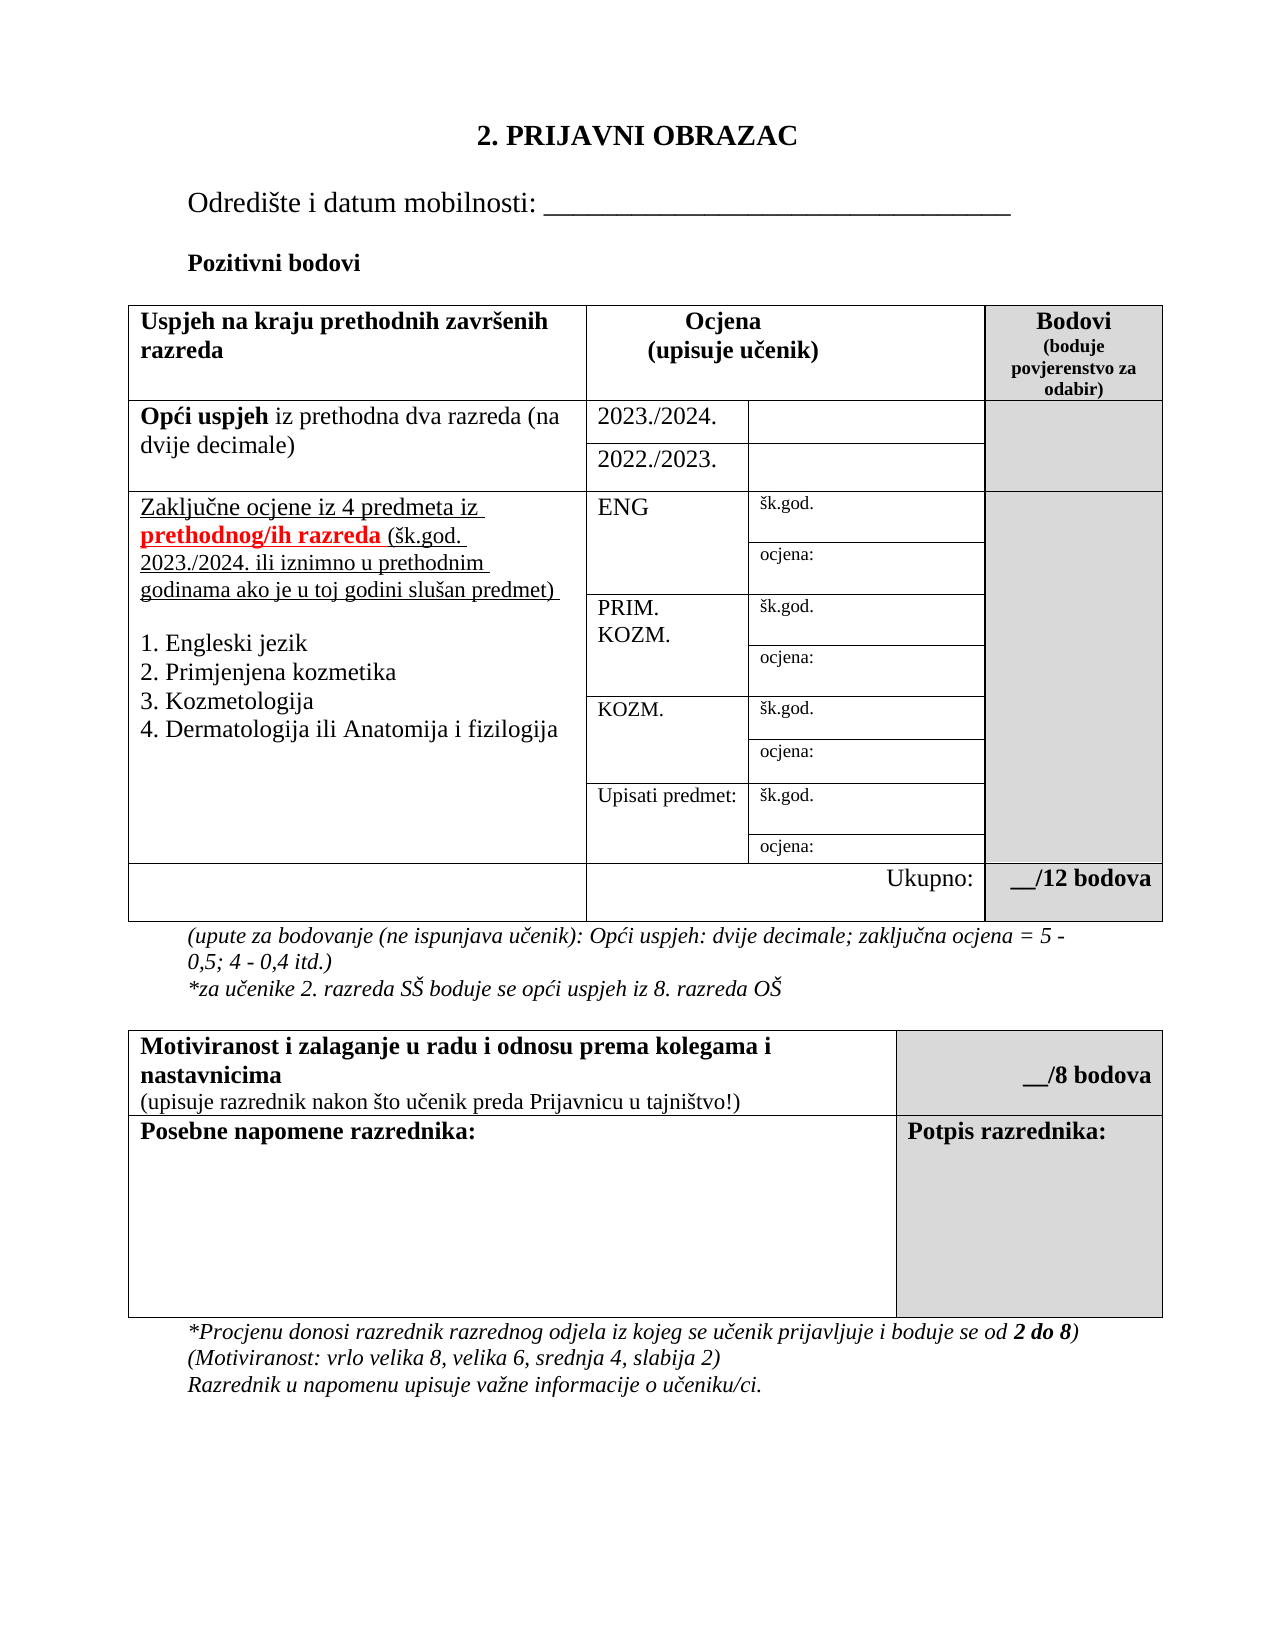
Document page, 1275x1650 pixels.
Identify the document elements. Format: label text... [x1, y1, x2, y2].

table_cell Potpis razrednika: [897, 1116, 1162, 1317]
table_cell [986, 401, 1162, 491]
text 2. PRIJAVNI OBRAZAC [187, 118, 1087, 152]
text Odredište i datum mobilnosti: ________________________________ [187, 186, 1087, 219]
table_cell ocjena: [749, 835, 984, 862]
table_header __/8 bodova [897, 1031, 1162, 1115]
table_cell [129, 864, 586, 921]
table_cell Zaključne ocjene iz 4 predmeta iz prethodnog/ih razreda (šk.god. 2023./2024. ili iznimno u prethodnim godinama ako je u toj godini slušan predmet) 1. Engleski jezik 2. Primjenjena kozmetika 3. Kozmetologija 4. Dermatologija ili Anatomija i fizilogija [129, 492, 586, 862]
table_cell 2023./2024. [587, 401, 748, 443]
text *Procjenu donosi razrednik razrednog odjela iz kojeg se učenik prijavljuje i boduje se od 2 do 8) (Motiviranost: vrlo velika 8, velika 6, srednja 4, slabija 2) [187, 1318, 1087, 1371]
table_cell [986, 492, 1162, 862]
table_cell šk.god. [749, 697, 984, 739]
table_cell PRIM. KOZM. [587, 595, 748, 696]
text (upute za bodovanje (ne ispunjava učenik): Opći uspjeh: dvije decimale; zaključna ocjena = 5 - 0,5; 4 - 0,4 itd.) [187, 922, 1087, 975]
table_cell Posebne napomene razrednika: [129, 1116, 896, 1317]
table_cell šk.god. [749, 492, 984, 542]
table_cell šk.god. [749, 595, 984, 645]
table_cell Ukupno: [587, 864, 984, 921]
table_cell Upisati predmet: [587, 784, 748, 862]
table_cell ocjena: [749, 740, 984, 782]
table_cell šk.god. [749, 784, 984, 834]
table_header Bodovi (boduje povjerenstvo za odabir) [986, 306, 1162, 400]
table_cell ENG [587, 492, 748, 593]
text Pozitivni bodovi [187, 248, 1087, 277]
table_cell 2022./2023. [587, 444, 748, 491]
table_cell KOZM. [587, 697, 748, 782]
table_cell Opći uspjeh iz prethodna dva razreda (na dvije decimale) [129, 401, 586, 491]
text *za učenike 2. razreda SŠ boduje se opći uspjeh iz 8. razreda OŠ [187, 975, 1087, 1001]
table_header Ocjena (upisuje učenik) [587, 306, 984, 400]
table_cell [749, 401, 984, 443]
table_cell ocjena: [749, 646, 984, 696]
table_header Uspjeh na kraju prethodnih završenih razreda [129, 306, 586, 400]
table_cell ocjena: [749, 543, 984, 593]
text Razrednik u napomenu upisuje važne informacije o učeniku/ci. [187, 1371, 1087, 1397]
table_cell [749, 444, 984, 491]
table_cell __/12 bodova [986, 864, 1162, 921]
table_header Motiviranost i zalaganje u radu i odnosu prema kolegama i nastavnicima (upisuje razrednik nakon što učenik preda Prijavnicu u tajništvo!) [129, 1031, 896, 1115]
